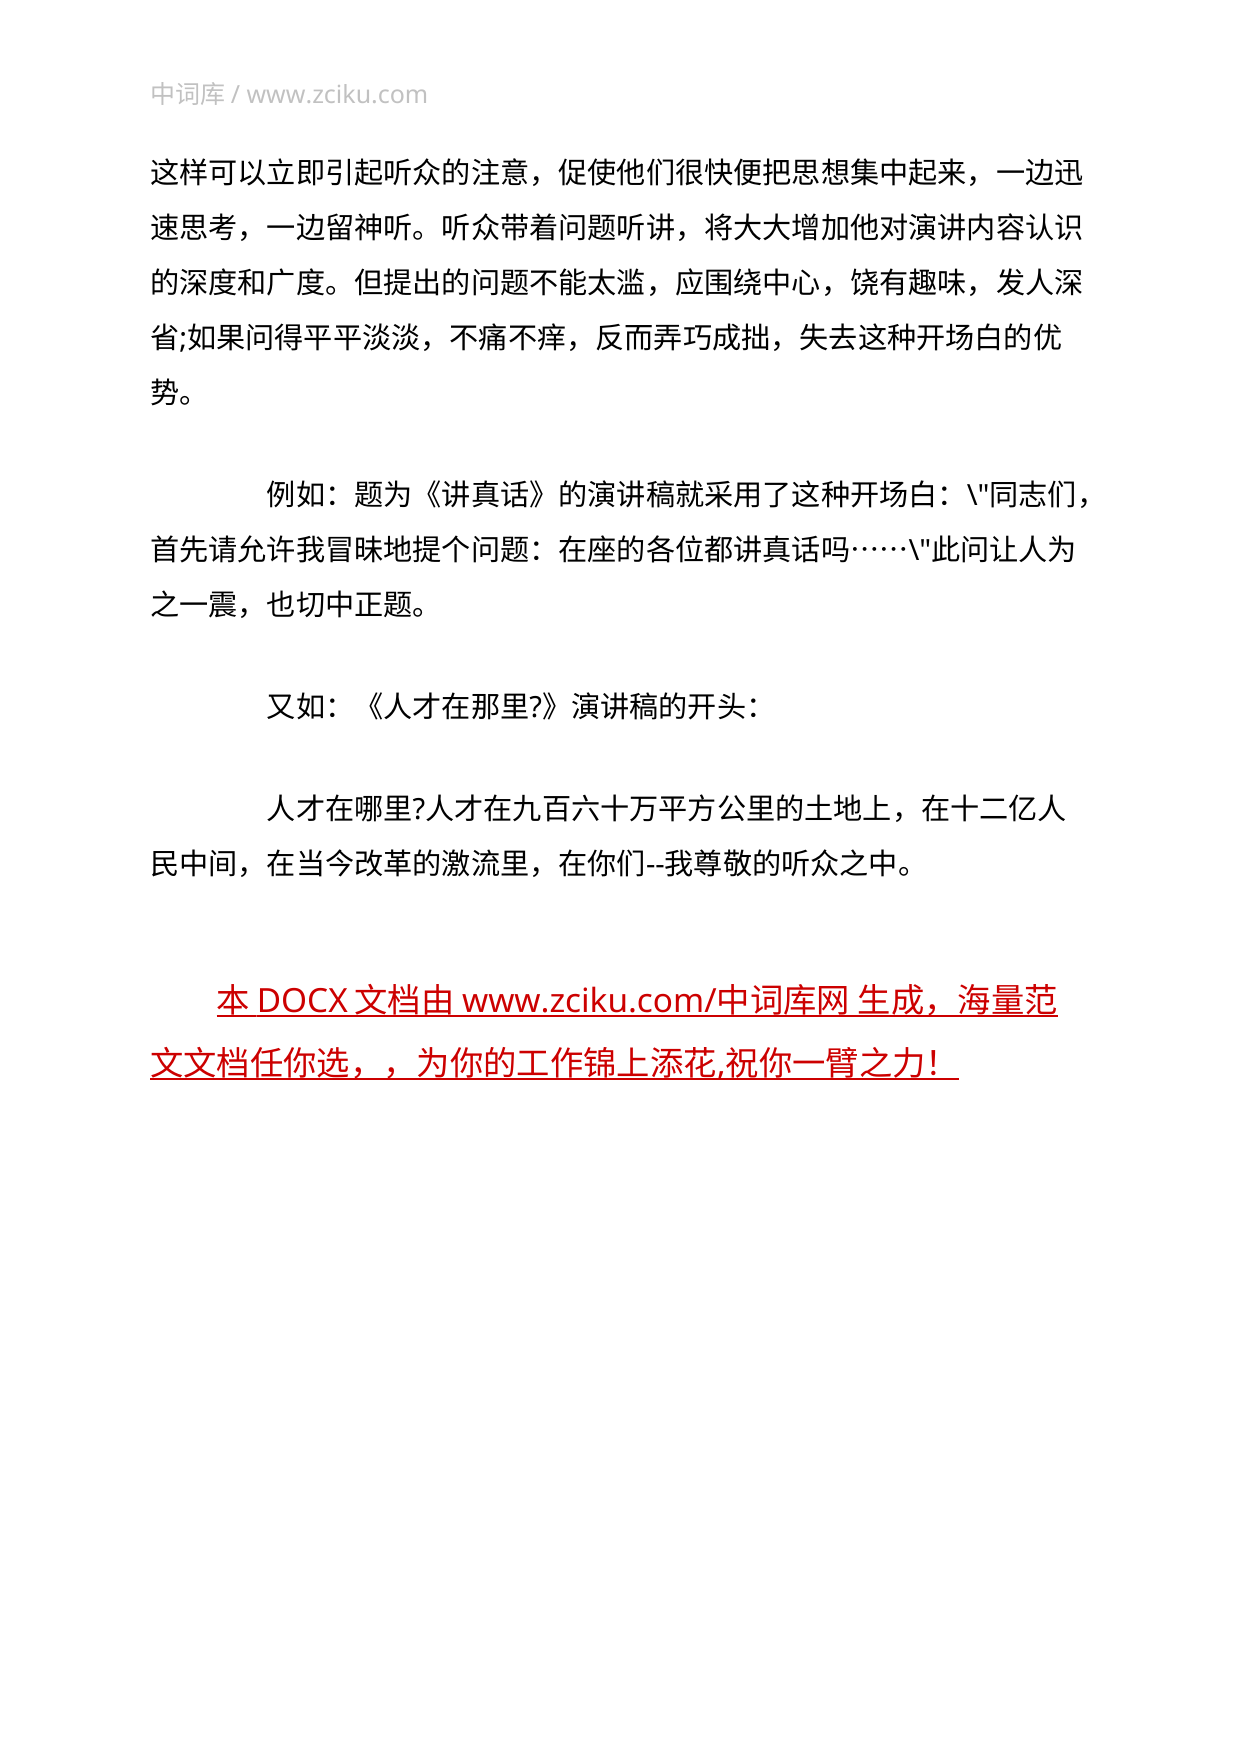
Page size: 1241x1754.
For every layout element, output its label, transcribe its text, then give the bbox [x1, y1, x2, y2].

text 本DOCX文档由 www.zciku.com/中词库网 生成，海量范文文档任你选，，为你的工作锦上添花,祝你一臂之力！ [150, 973, 1090, 1085]
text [150, 150, 1090, 412]
text 例如：题为《讲真话》的演讲稿就采用了这种开场白：\"同志们，首先请允许我冒昧地提个问题：在座的各位都讲真话吗……\"此问让人为之一震，也切中正题。 [150, 471, 1090, 624]
text 又如：《人才在那里?》演讲稿的开头： [150, 683, 1090, 726]
text 人才在哪里?人才在九百六十万平方公里的土地上，在十二亿人民中间，在当今改革的激流里，在你们--我尊敬的听众之中。 [150, 785, 1090, 883]
